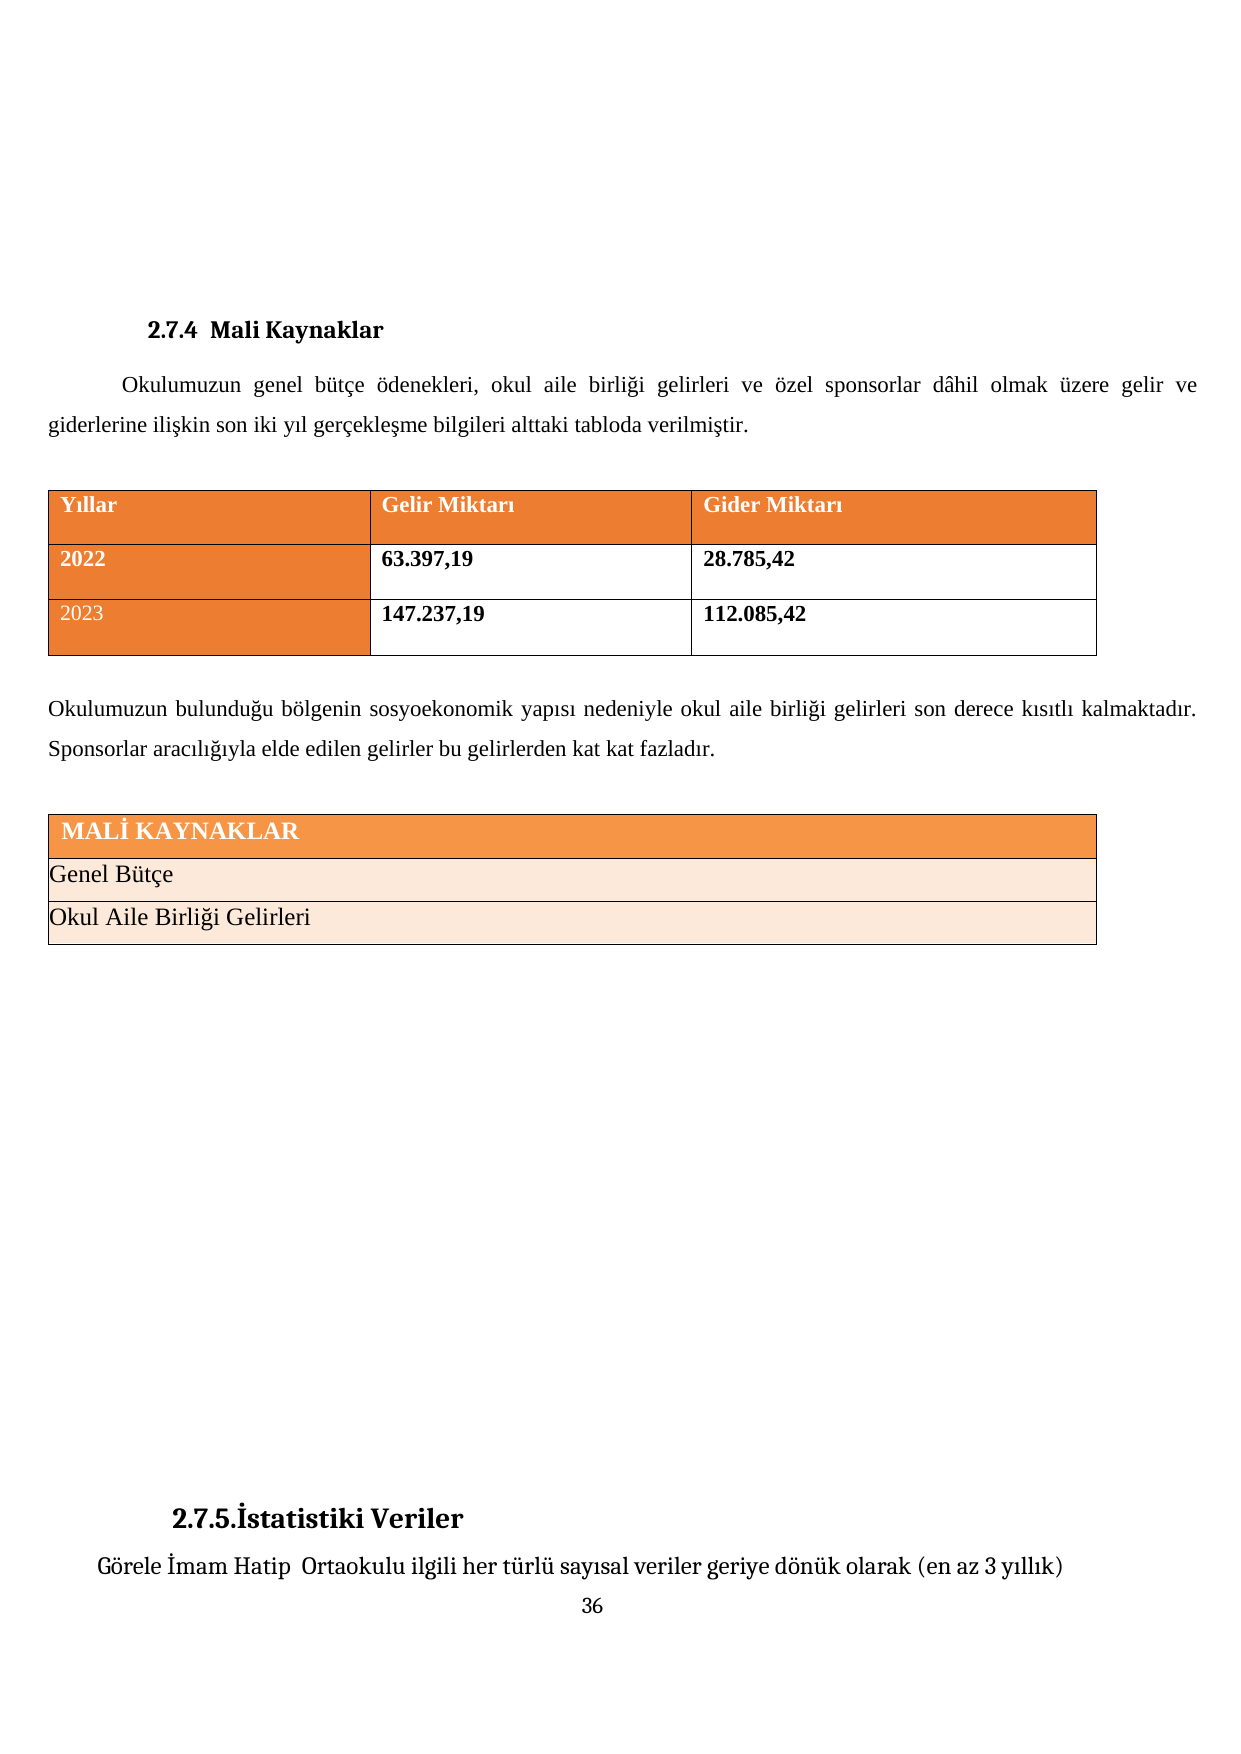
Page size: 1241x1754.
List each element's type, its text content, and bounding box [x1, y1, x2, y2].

subtitle 2.7.4 Mali Kaynaklar [148, 316, 1198, 345]
table_header Gider Miktarı [692, 491, 1096, 544]
table_cell Okul Aile Birliği Gelirleri [49, 902, 1096, 943]
table_cell 2022 [49, 545, 370, 599]
table_header Gelir Miktarı [371, 491, 691, 544]
table_header MALİ KAYNAKLAR [49, 815, 1096, 858]
text 2.7.5.İstatistiki Veriler [12, 1502, 1198, 1536]
table_header Yıllar [49, 491, 370, 544]
text Okulumuzun bulunduğu bölgenin sosyoekonomik yapısı nedeniyle okul aile birliği gelirleri son derece kısıtlı kalmaktadır. Sponsorlar aracılığıyla elde edilen gelirler bu gelirlerden kat kat fazladır. [48, 695, 1198, 761]
text Okulumuzun genel bütçe ödenekleri, okul aile birliği gelirleri ve özel sponsorlar dâhil olmak üzere gelir ve giderlerine ilişkin son iki yıl gerçekleşme bilgileri alttaki tabloda verilmiştir. [48, 371, 1198, 437]
table_cell 147.237,19 [371, 600, 691, 655]
table_cell 63.397,19 [371, 545, 691, 599]
table_cell 112.085,42 [692, 600, 1096, 655]
table_cell 28.785,42 [692, 545, 1096, 599]
table_cell Genel Bütçe [49, 859, 1096, 901]
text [48, 1552, 1092, 1581]
table_cell 2023 [49, 600, 370, 655]
